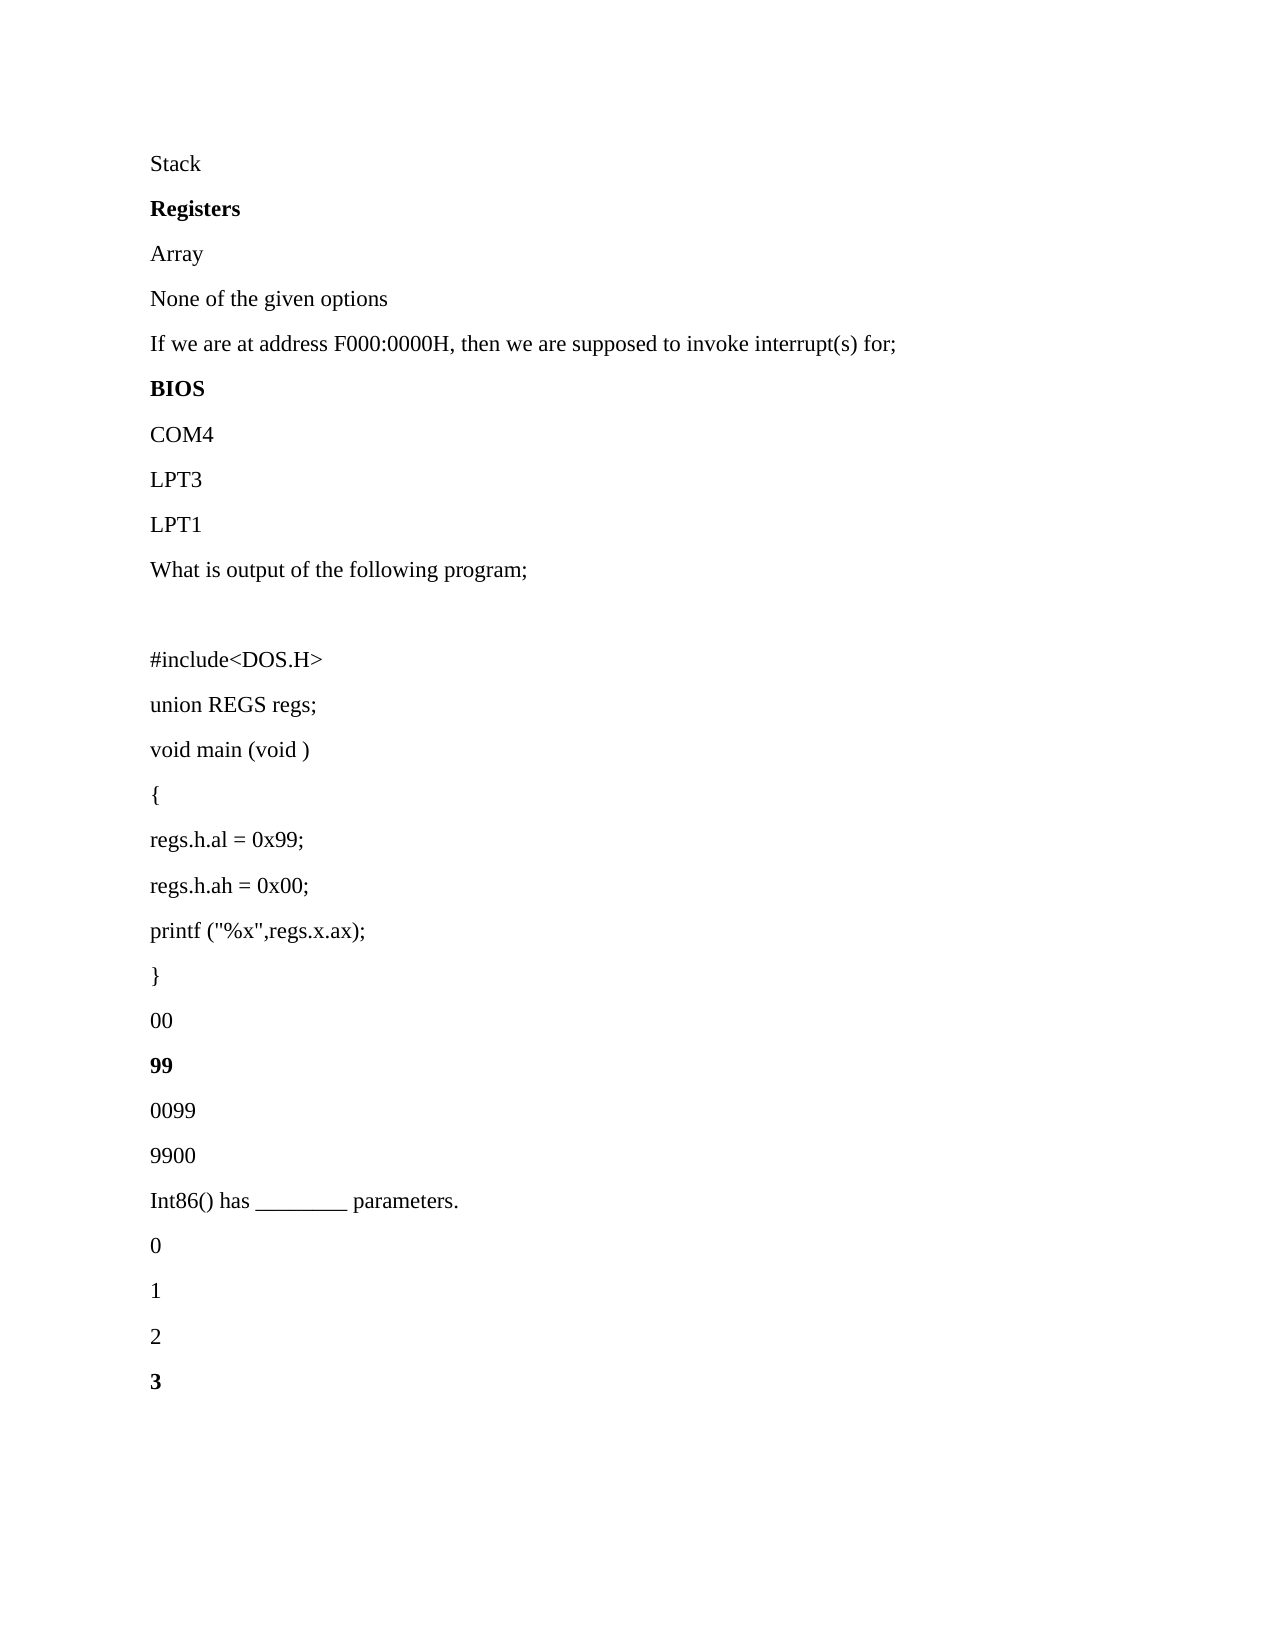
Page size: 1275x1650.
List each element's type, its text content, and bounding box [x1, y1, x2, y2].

text Int86() has ________ parameters. [150, 1187, 1125, 1214]
text Stack [150, 150, 1125, 176]
text 0099 [150, 1097, 1125, 1123]
text 9900 [150, 1142, 1125, 1169]
text 2 [150, 1323, 1125, 1349]
text What is output of the following program; [150, 556, 1125, 582]
text 3 [150, 1368, 1125, 1394]
text regs.h.ah = 0x00; [150, 872, 1125, 898]
text union REGS regs; [150, 691, 1125, 718]
text } [150, 962, 1125, 988]
text Array [150, 240, 1125, 267]
text 00 [150, 1007, 1125, 1033]
text COM4 [150, 421, 1125, 447]
text BIOS [150, 376, 1125, 402]
text LPT1 [150, 511, 1125, 537]
text None of the given options [150, 285, 1125, 312]
text regs.h.al = 0x99; [150, 827, 1125, 853]
text #include<DOS.H> [150, 646, 1125, 672]
text LPT3 [150, 466, 1125, 492]
text { [150, 781, 1125, 808]
text 99 [150, 1052, 1125, 1078]
text 1 [150, 1278, 1125, 1304]
text printf ("%x",regs.x.ax); [150, 917, 1125, 943]
text Registers [150, 195, 1125, 221]
text If we are at address F000:0000H, then we are supposed to invoke interrupt(s) for; [150, 330, 1125, 357]
text 0 [150, 1232, 1125, 1259]
text void main (void ) [150, 736, 1125, 763]
